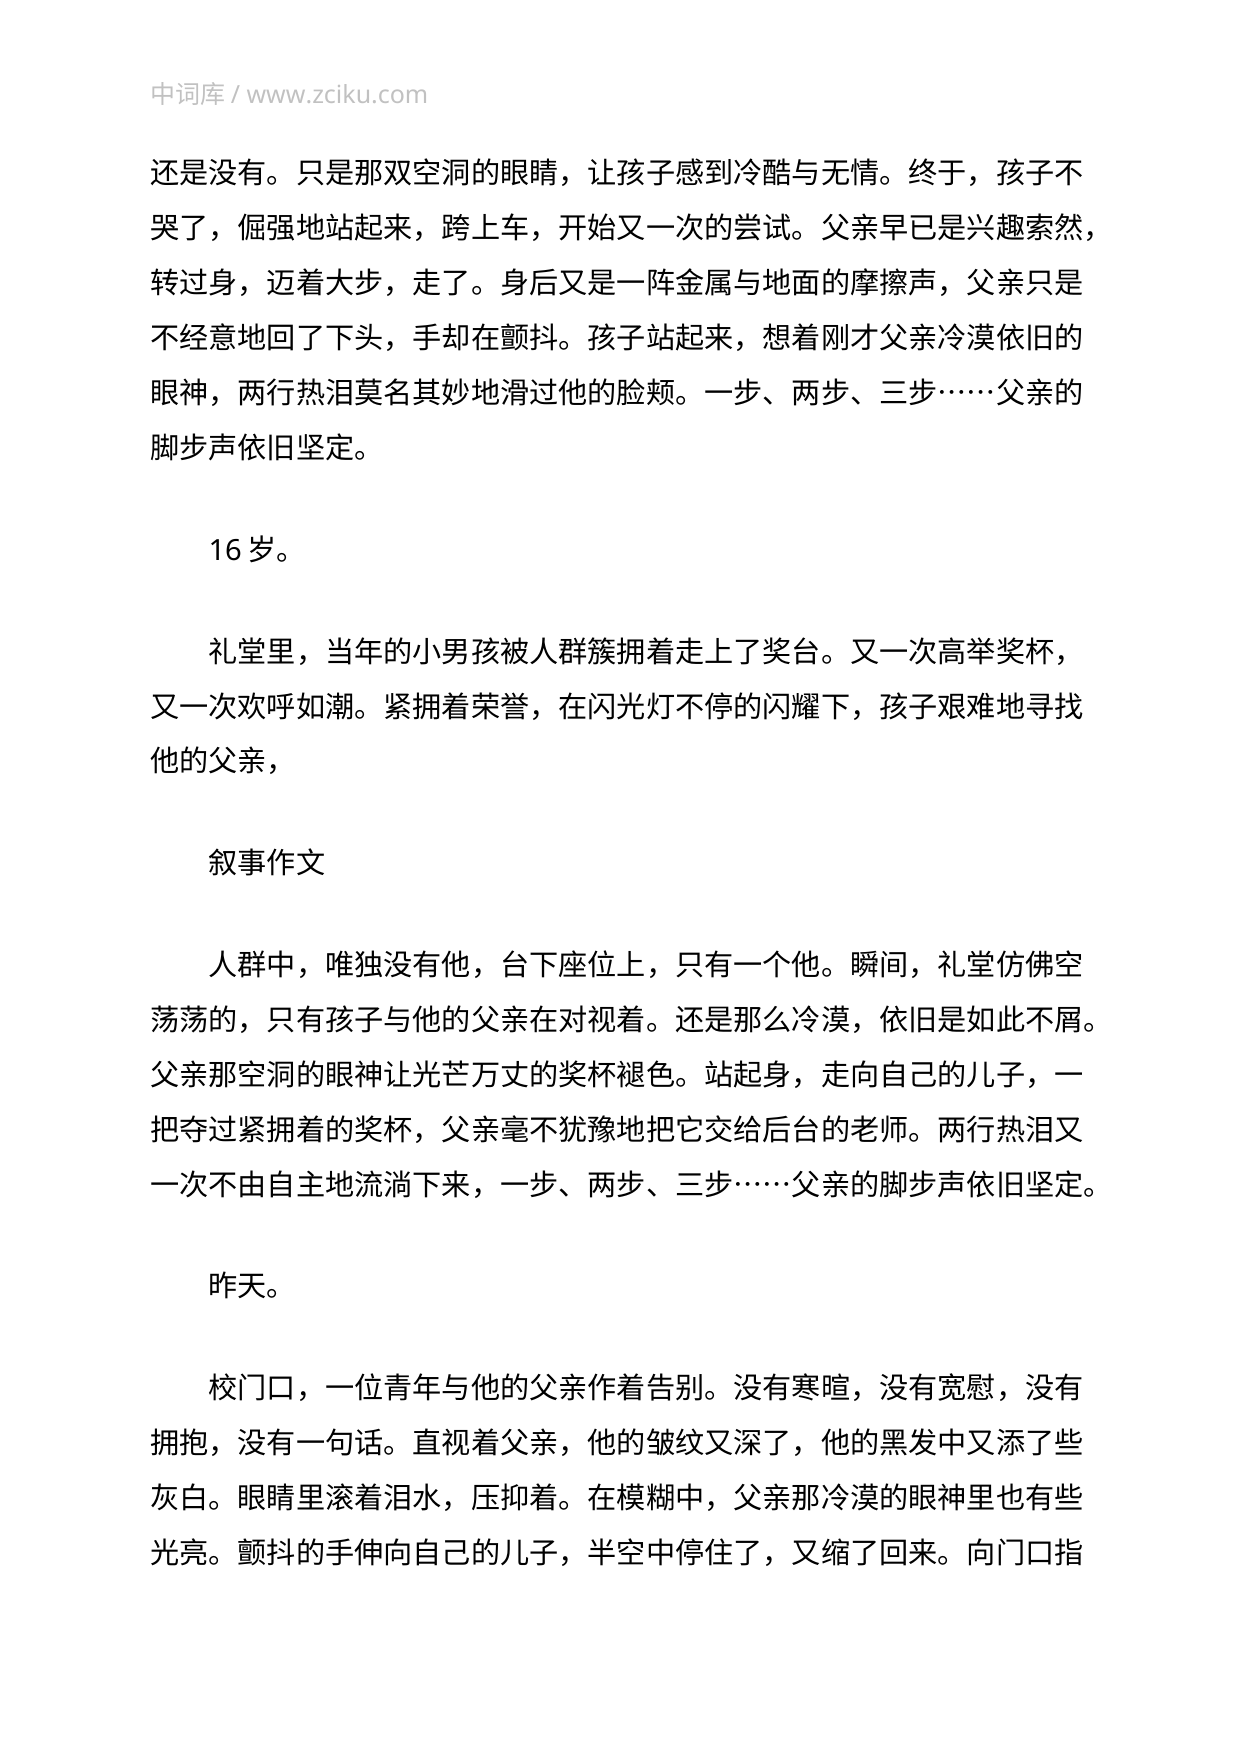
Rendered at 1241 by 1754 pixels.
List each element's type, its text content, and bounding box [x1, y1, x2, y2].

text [150, 150, 1090, 467]
text 人群中，唯独没有他，台下座位上，只有一个他。瞬间，礼堂仿佛空荡荡的，只有孩子与他的父亲在对视着。还是那么冷漠，依旧是如此不屑。父亲那空洞的眼神让光芒万丈的奖杯褪色。站起身，走向自己的儿子，一把夺过紧拥着的奖杯，父亲毫不犹豫地把它交给后台的老师。两行热泪又一次不由自主地流淌下来，一步、两步、三步……父亲的脚步声依旧坚定。 [150, 942, 1090, 1203]
text 礼堂里，当年的小男孩被人群簇拥着走上了奖台。又一次高举奖杯，又一次欢呼如潮。紧拥着荣誉，在闪光灯不停的闪耀下，孩子艰难地寻找他的父亲， [150, 628, 1090, 780]
text 昨天。 [150, 1263, 1090, 1305]
text 16岁。 [150, 526, 1090, 569]
text 叙事作文 [150, 840, 1090, 882]
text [150, 1365, 1090, 1572]
